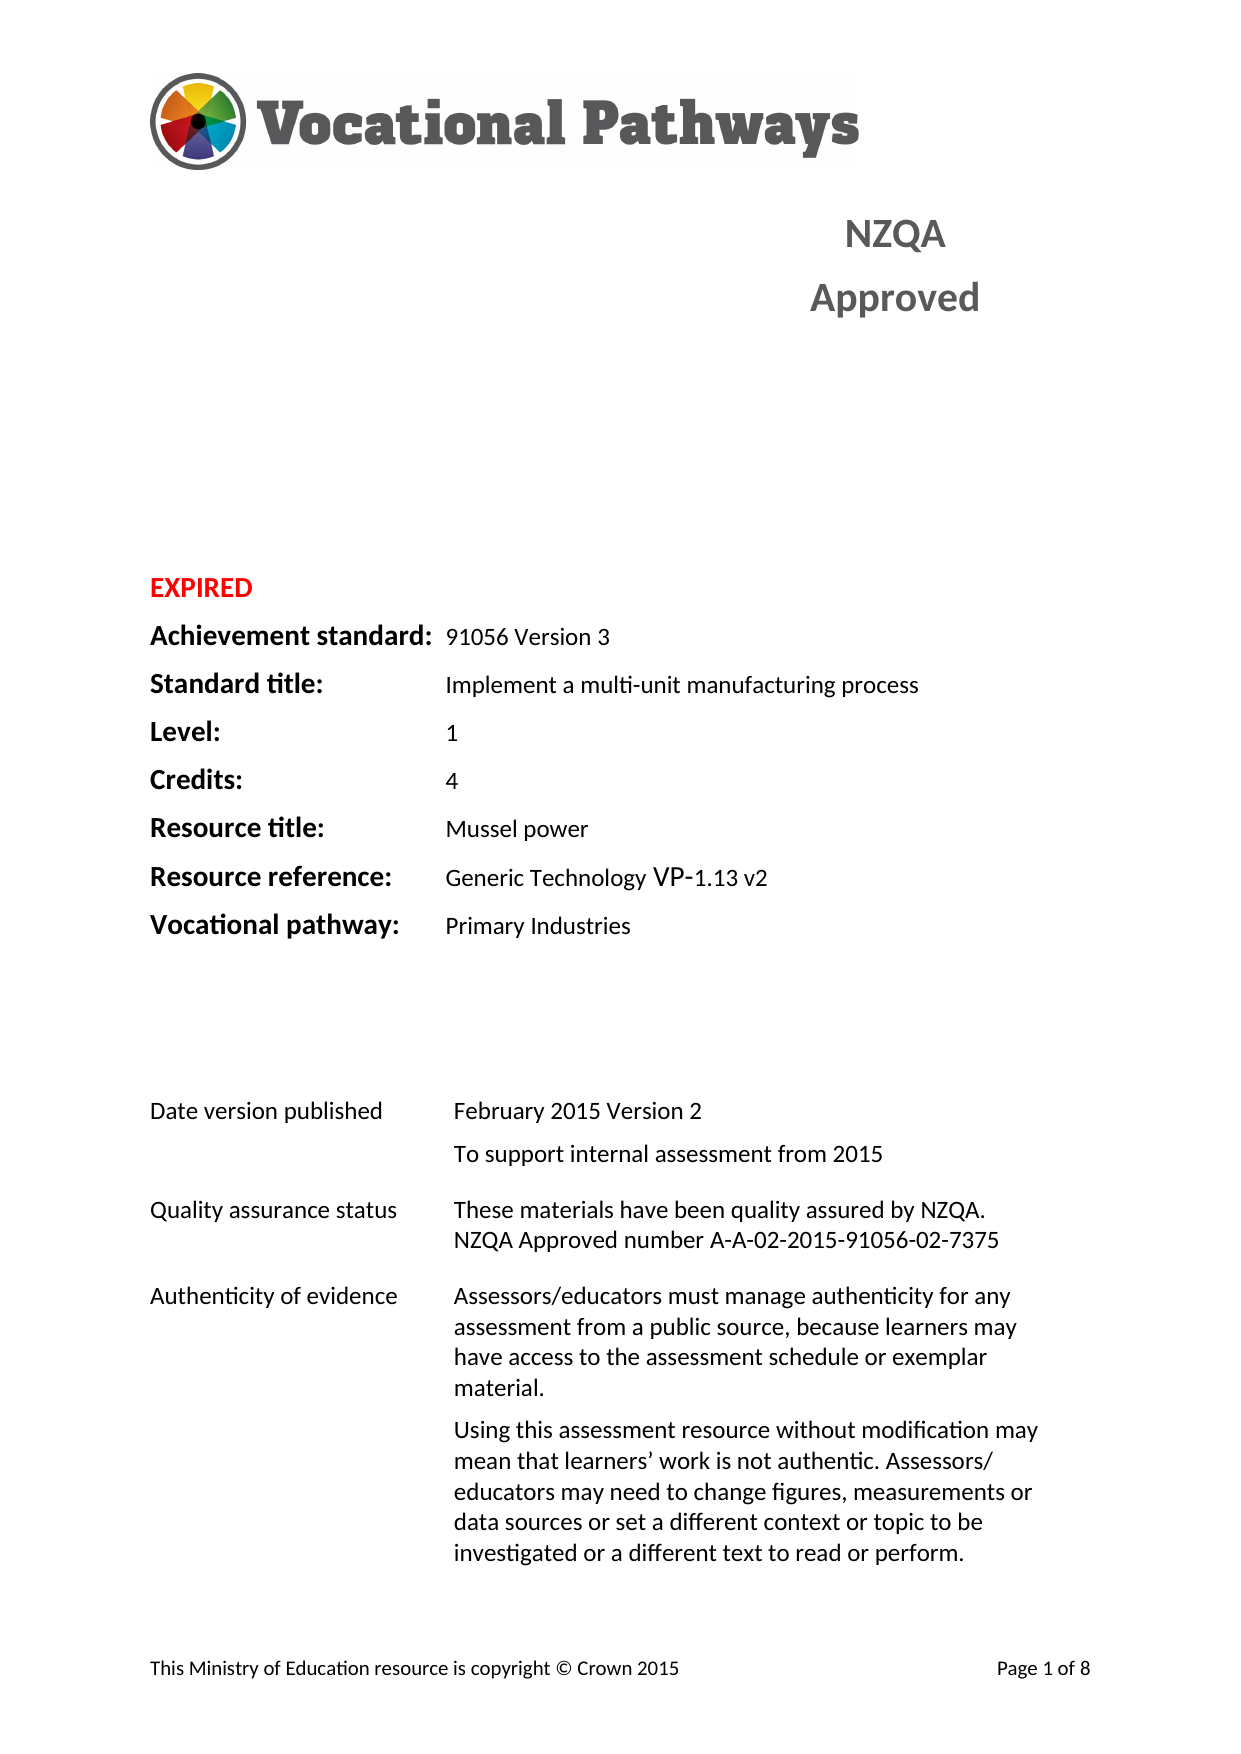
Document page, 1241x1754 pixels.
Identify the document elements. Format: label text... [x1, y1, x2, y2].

text Standard title: [150, 665, 1090, 701]
text Achievement standard: [150, 617, 1090, 653]
text EXPIRED [150, 569, 1090, 604]
table_cell These materials have been quality assured by NZQA. NZQA Approved number A-A-02-2015-91056-02-7375 [443, 1182, 1079, 1268]
text Credits: [150, 761, 1090, 797]
text Resource title: [150, 809, 1090, 845]
table_cell Quality assurance status [139, 1182, 442, 1268]
text Level: [150, 713, 1090, 749]
picture [150, 73, 859, 170]
table_header February 2015 Version 2 To support internal assessment from 2015 [443, 1083, 1079, 1182]
table_header Date version published [139, 1083, 442, 1182]
text Vocational pathway: [150, 906, 1090, 941]
text Resource reference: VP- [150, 858, 1090, 893]
